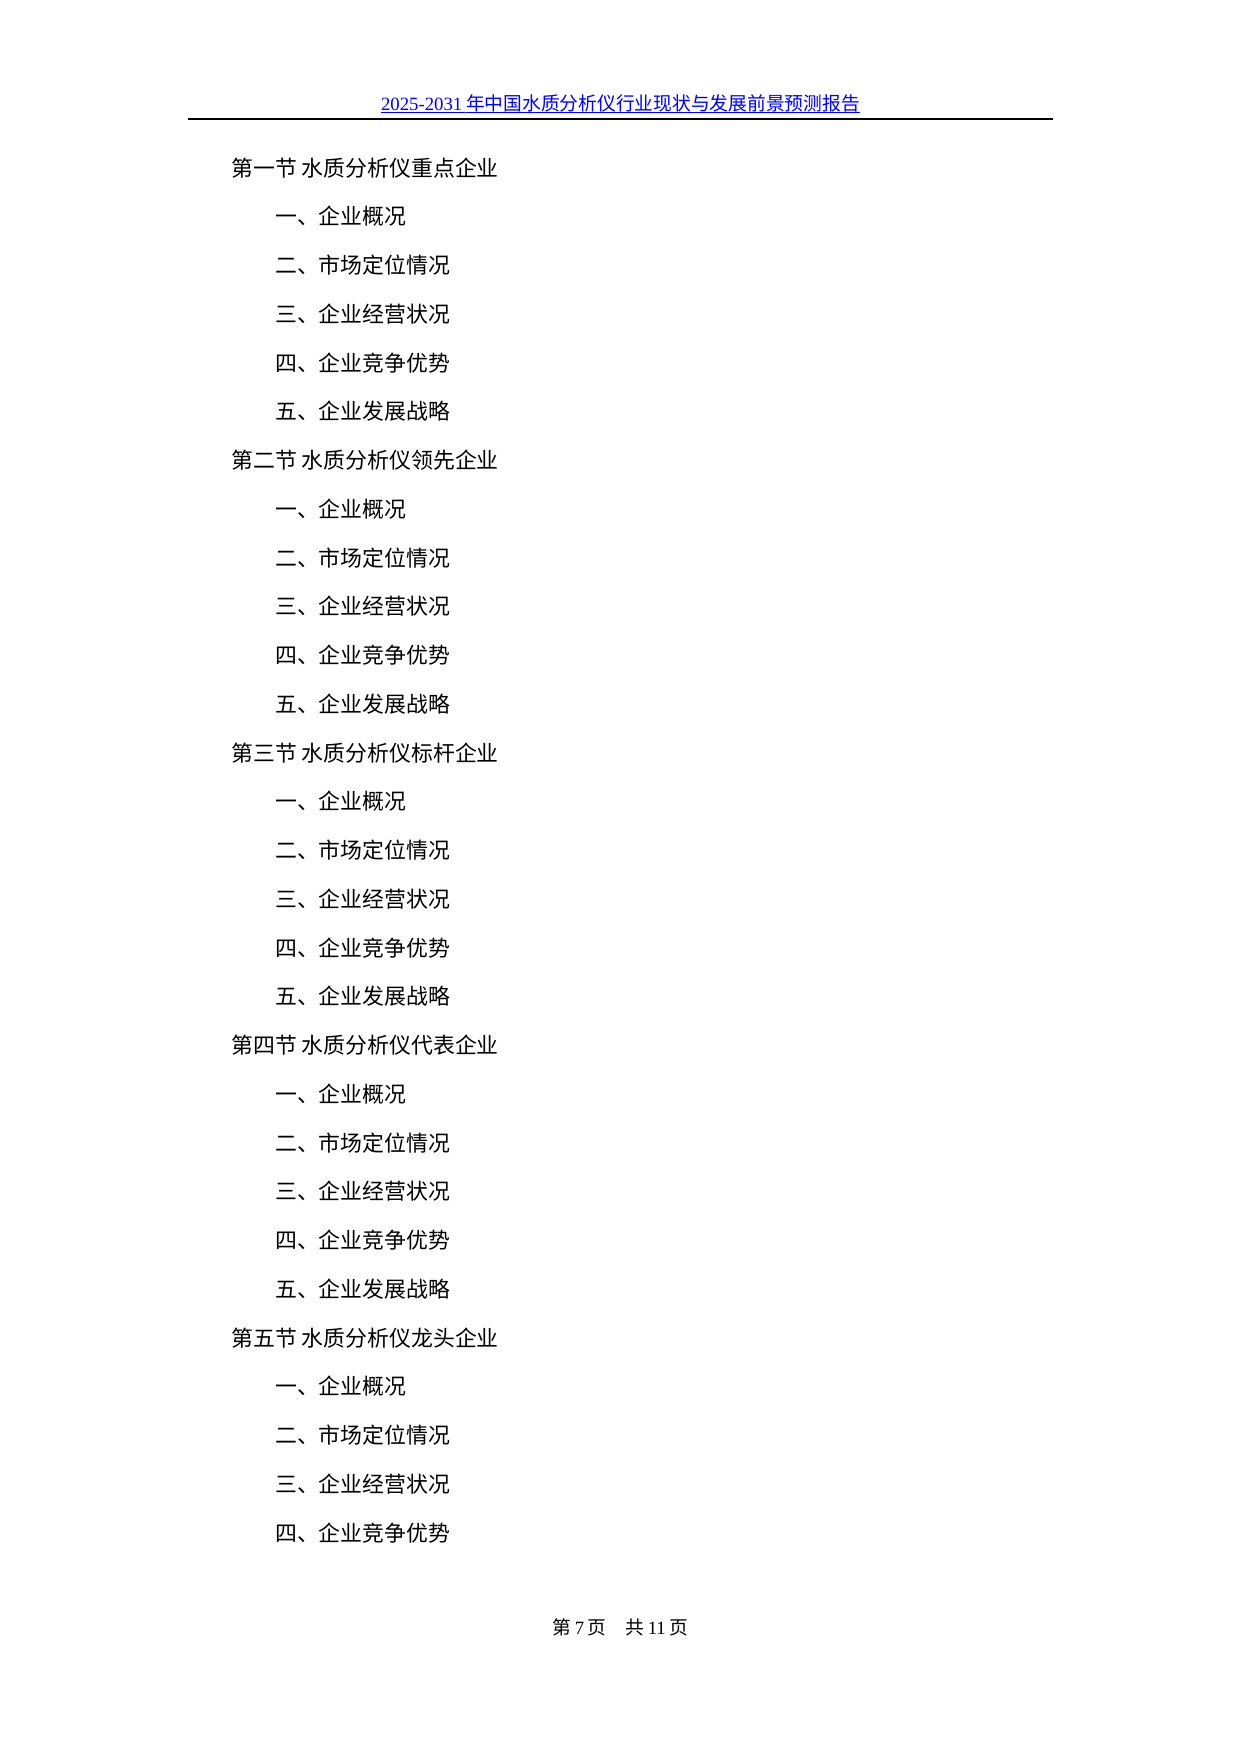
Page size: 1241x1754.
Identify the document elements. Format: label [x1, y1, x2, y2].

text [187, 150, 1053, 1548]
